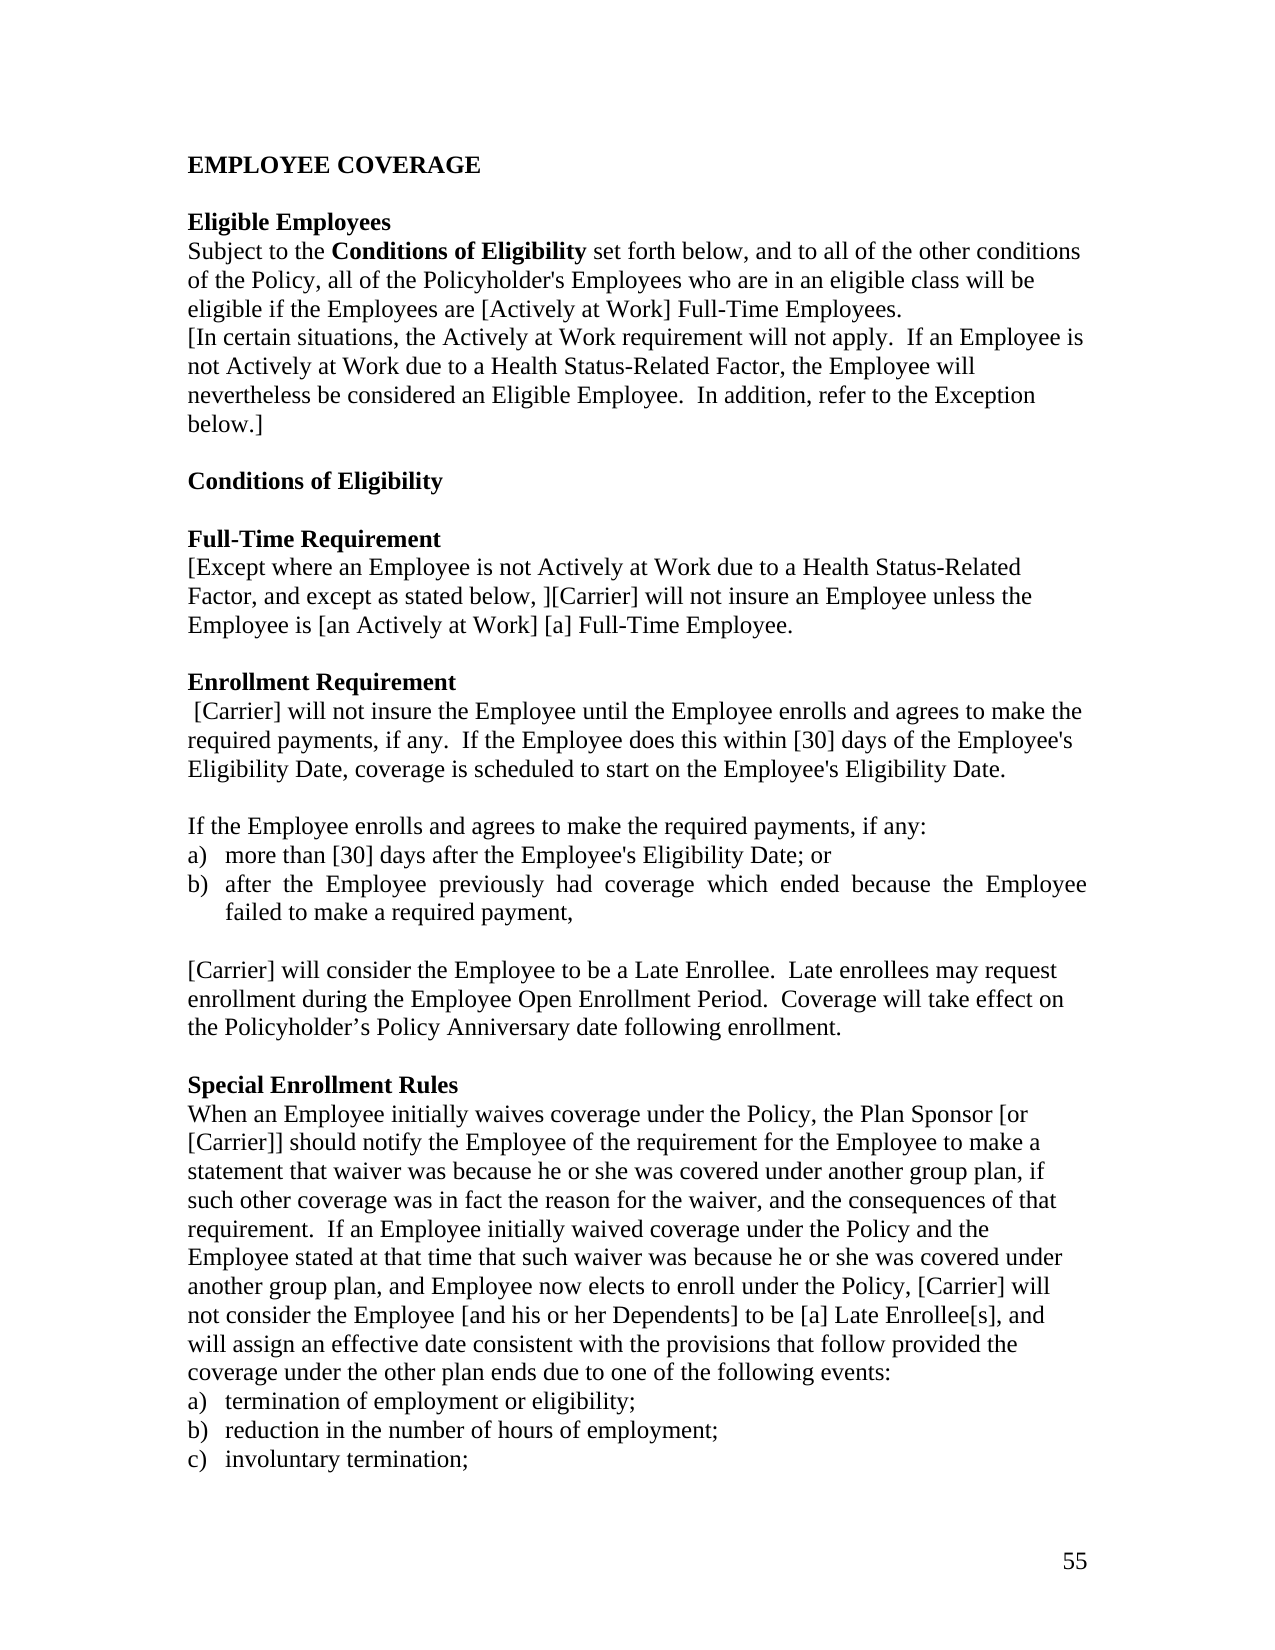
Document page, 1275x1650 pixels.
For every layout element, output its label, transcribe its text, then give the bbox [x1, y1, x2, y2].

text Subject to the Conditions of Eligibility set forth below, and to all of the other conditions of the Policy, all of the Policyholder's Employees who are in an eligible class will be eligible if the Employees are [Actively at Work] Full-Time Employees. [187, 236, 1087, 322]
list reduction in the number of hours of employment; [187, 1415, 1087, 1444]
text EMPLOYEE COVERAGE [187, 150, 1087, 179]
text Conditions of Eligibility [187, 466, 1087, 495]
text If the Employee enrolls and agrees to make the required payments, if any: [187, 811, 1087, 840]
list involuntary termination; [187, 1444, 1087, 1472]
text Eligible Employees [187, 207, 1087, 236]
text Full-Time Requirement [187, 524, 1087, 552]
list more than [30] days after the Employee's Eligibility Date; or [187, 840, 1087, 869]
text [Carrier] will consider the Employee to be a Late Enrollee. Late enrollees may request enrollment during the Employee Open Enrollment Period. Coverage will take effect on the Policyholder’s Policy Anniversary date following enrollment. [187, 955, 1087, 1041]
list after the Employee previously had coverage which ended because the Employee failed to make a required payment, [187, 869, 1087, 926]
text [Carrier] will not insure the Employee until the Employee enrolls and agrees to make the required payments, if any. If the Employee does this within [30] days of the Employee's Eligibility Date, coverage is scheduled to start on the Employee's Eligibility Date. [187, 696, 1087, 782]
text [In certain situations, the Actively at Work requirement will not apply. If an Employee is not Actively at Work due to a Health Status-Related Factor, the Employee will nevertheless be considered an Eligible Employee. In addition, refer to the Exception below.] [187, 322, 1087, 437]
text [Except where an Employee is not Actively at Work due to a Health Status-Related Factor, and except as stated below, ][Carrier] will not insure an Employee unless the Employee is [an Actively at Work] [a] Full-Time Employee. [187, 552, 1087, 639]
text When an Employee initially waives coverage under the Policy, the Plan Sponsor [or [Carrier]] should notify the Employee of the requirement for the Employee to make a statement that waiver was because he or she was covered under another group plan, if such other coverage was in fact the reason for the waiver, and the consequences of that requirement. If an Employee initially waived coverage under the Policy and the Employee stated at that time that such waiver was because he or she was covered under another group plan, and Employee now elects to enroll under the Policy, [Carrier] will not consider the Employee [and his or her Dependents] to be [a] Late Enrollee[s], and will assign an effective date consistent with the provisions that follow provided the coverage under the other plan ends due to one of the following events: [187, 1099, 1087, 1386]
text Enrollment Requirement [187, 667, 1087, 696]
text Special Enrollment Rules [187, 1070, 1087, 1099]
list termination of employment or eligibility; [187, 1386, 1087, 1415]
